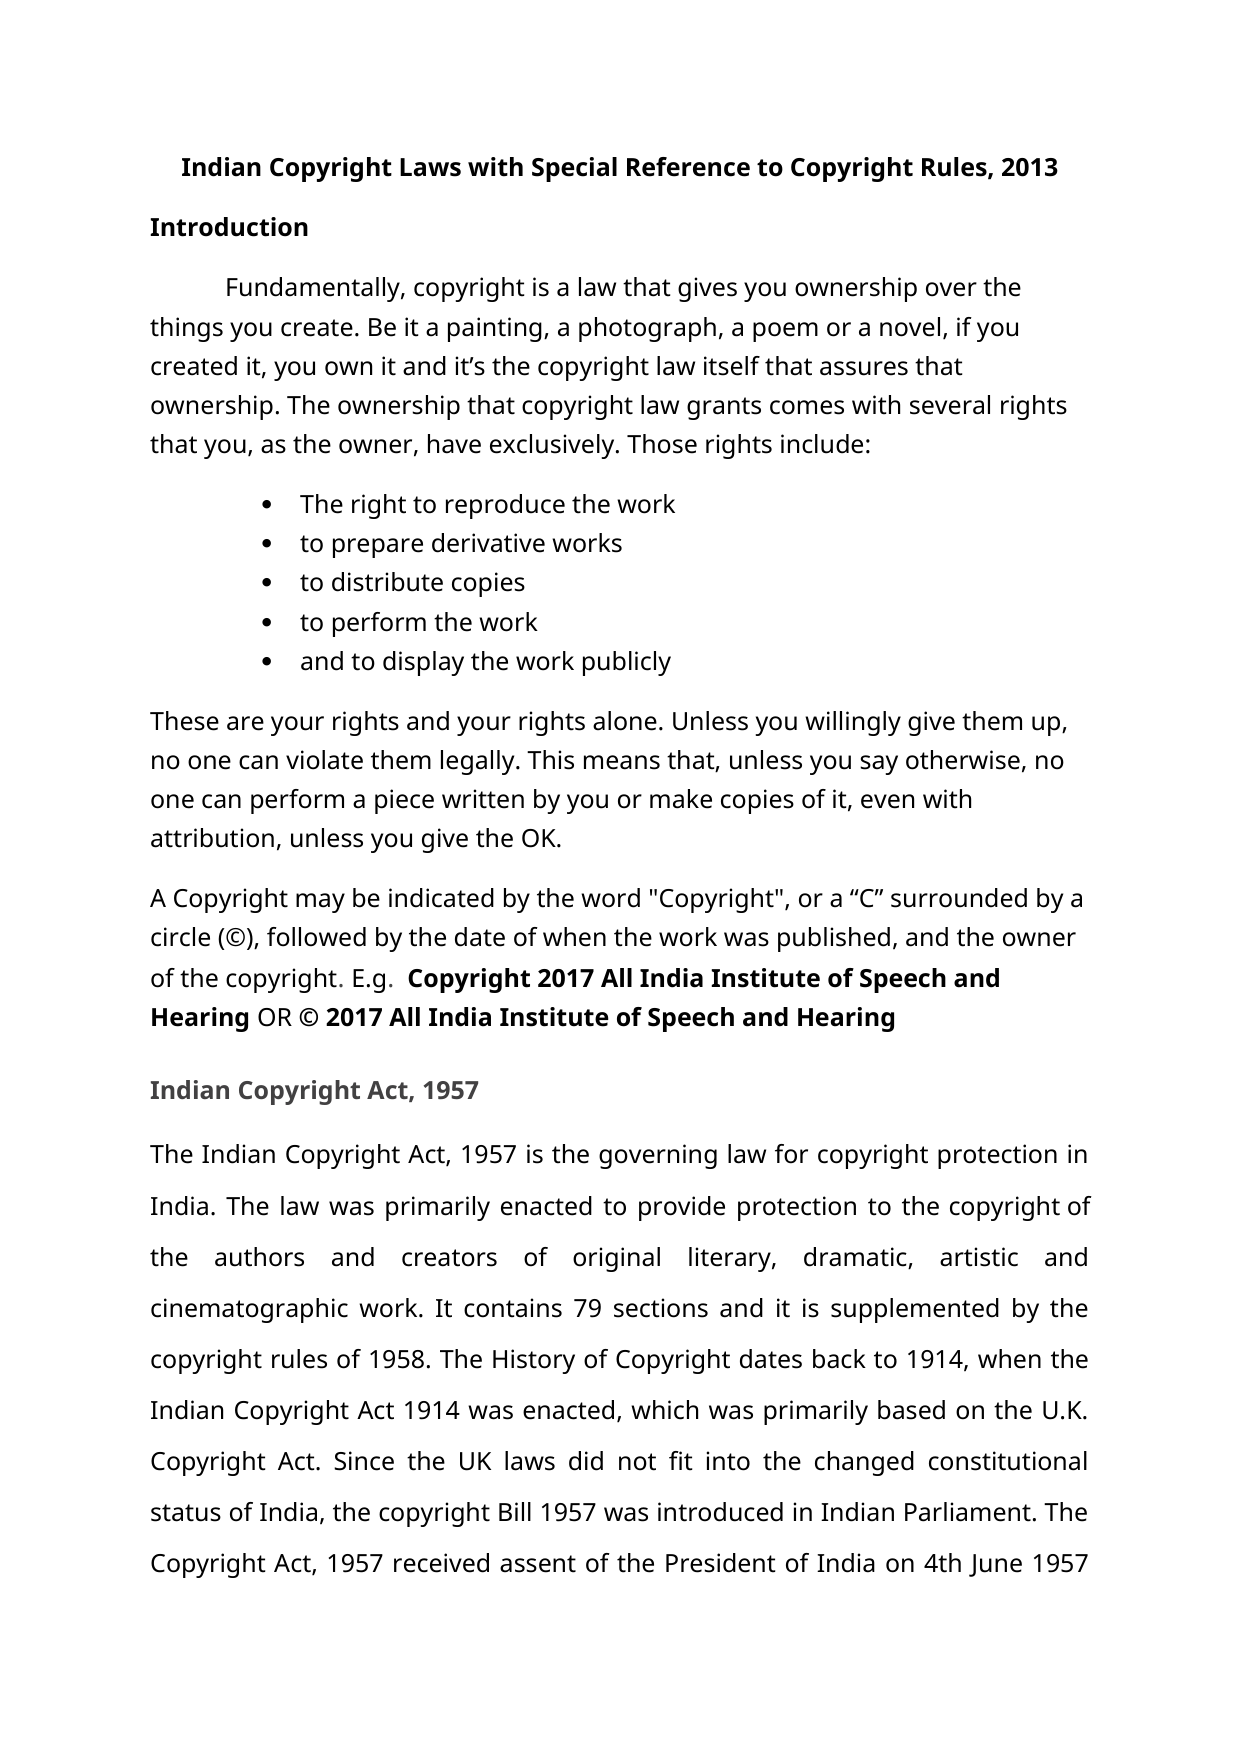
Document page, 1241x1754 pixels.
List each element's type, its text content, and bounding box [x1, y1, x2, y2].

text A Copyright may be indicated by the word "Copyright", or a “C” surrounded by a circle (©), followed by the date of when the work was published, and the owner of the copyright. E.g. Copyright 2017 All India Institute of Speech and Hearing OR © 2017 All India Institute of Speech and Hearing [150, 881, 1090, 1034]
text These are your rights and your rights alone. Unless you willingly give them up, no one can violate them legally. This means that, unless you say otherwise, no one can perform a piece written by you or make copies of it, even with attribution, unless you give the OK. [150, 703, 1090, 855]
list and to display the work publicly [262, 643, 1090, 677]
list to prepare derivative works [262, 526, 1090, 560]
text Fundamentally, copyright is a law that gives you ownership over the things you create. Be it a painting, a photograph, a poem or a novel, if you created it, you own it and it’s the copyright law itself that assures that ownership. The ownership that copyright law grants comes with several rights that you, as the owner, have exclusively. Those rights include: [150, 270, 1090, 461]
list to distribute copies [262, 565, 1090, 599]
text Indian Copyright Act, 1957 [150, 1060, 1090, 1107]
text Indian Copyright Laws with Special Reference to Copyright Rules, 2013 [150, 150, 1090, 184]
list The right to reproduce the work [262, 487, 1090, 521]
text Introduction [150, 210, 1090, 244]
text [150, 1137, 1090, 1579]
list to perform the work [262, 604, 1090, 638]
